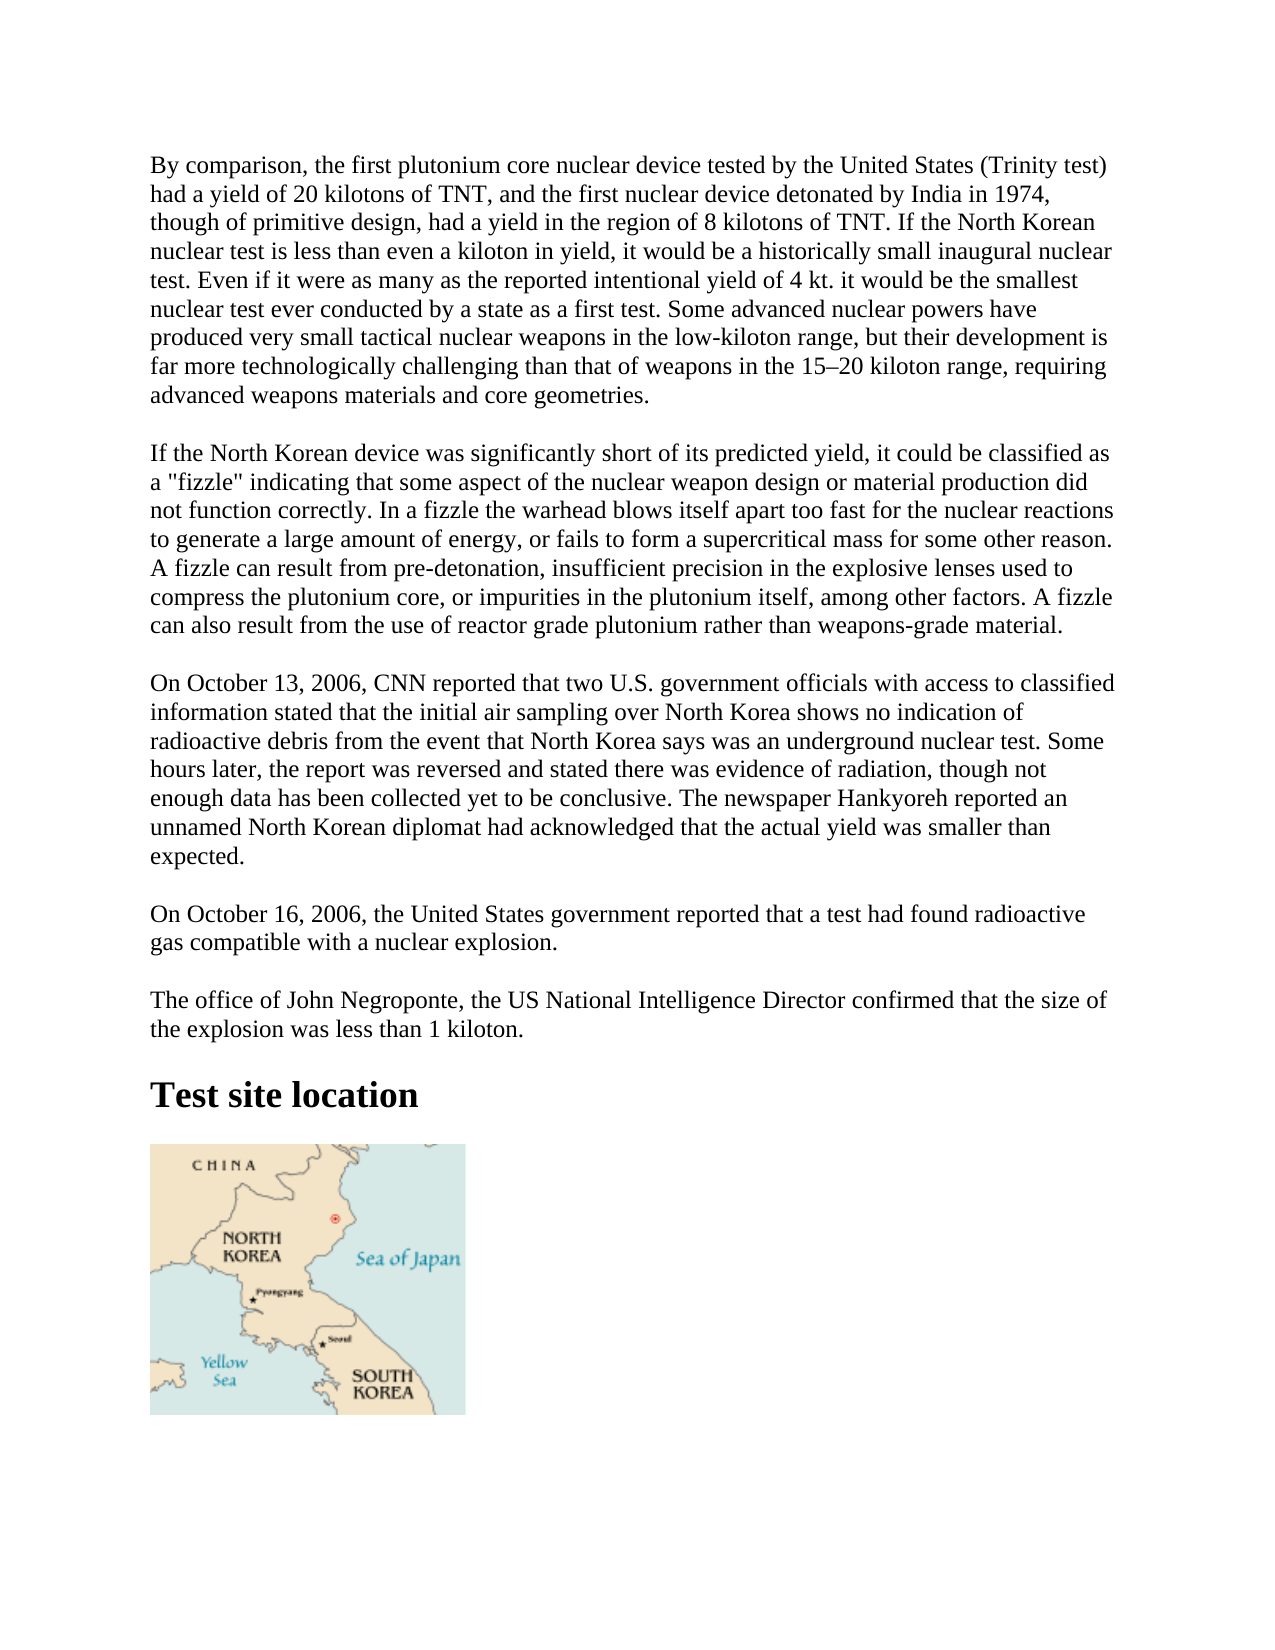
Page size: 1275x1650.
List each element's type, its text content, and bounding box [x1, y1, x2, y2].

text By comparison, the first plutonium core nuclear device tested by the United States (Trinity test) had a yield of 20 kilotons of TNT, and the first nuclear device detonated by India in 1974, though of primitive design, had a yield in the region of 8 kilotons of TNT. If the North Korean nuclear test is less than even a kiloton in yield, it would be a historically small inaugural nuclear test. Even if it were as many as the reported intentional yield of 4 kt. it would be the smallest nuclear test ever conducted by a state as a first test. Some advanced nuclear powers have produced very small tactical nuclear weapons in the low-kiloton range, but their development is far more technologically challenging than that of weapons in the 15–20 kiloton range, requiring advanced weapons materials and core geometries. [150, 150, 1125, 409]
text If the North Korean device was significantly short of its predicted yield, it could be classified as a "fizzle" indicating that some aspect of the nuclear weapon design or material production did not function correctly. In a fizzle the warhead blows itself apart too fast for the nuclear reactions to generate a large amount of energy, or fails to form a supercritical mass for some other reason. A fizzle can result from pre-detonation, insufficient precision in the explosive lenses used to compress the plutonium core, or impurities in the plutonium itself, among other factors. A fizzle can also result from the use of reactor grade plutonium rather than weapons-grade material. [150, 438, 1125, 639]
text On October 16, 2006, the United States government reported that a test had found radioactive gas compatible with a nuclear explosion. [150, 899, 1125, 956]
text Test site location [150, 1072, 1125, 1115]
text The office of John Negroponte, the US National Intelligence Director confirmed that the size of the explosion was less than 1 kiloton. [150, 985, 1125, 1043]
picture [150, 1144, 466, 1415]
text On October 13, 2006, CNN reported that two U.S. government officials with access to classified information stated that the initial air sampling over North Korea shows no indication of radioactive debris from the event that North Korea says was an underground nuclear test. Some hours later, the report was reversed and stated there was evidence of radiation, though not enough data has been collected yet to be conclusive. The newspaper Hankyoreh reported an unnamed North Korean diplomat had acknowledged that the actual yield was smaller than expected. [150, 668, 1125, 869]
